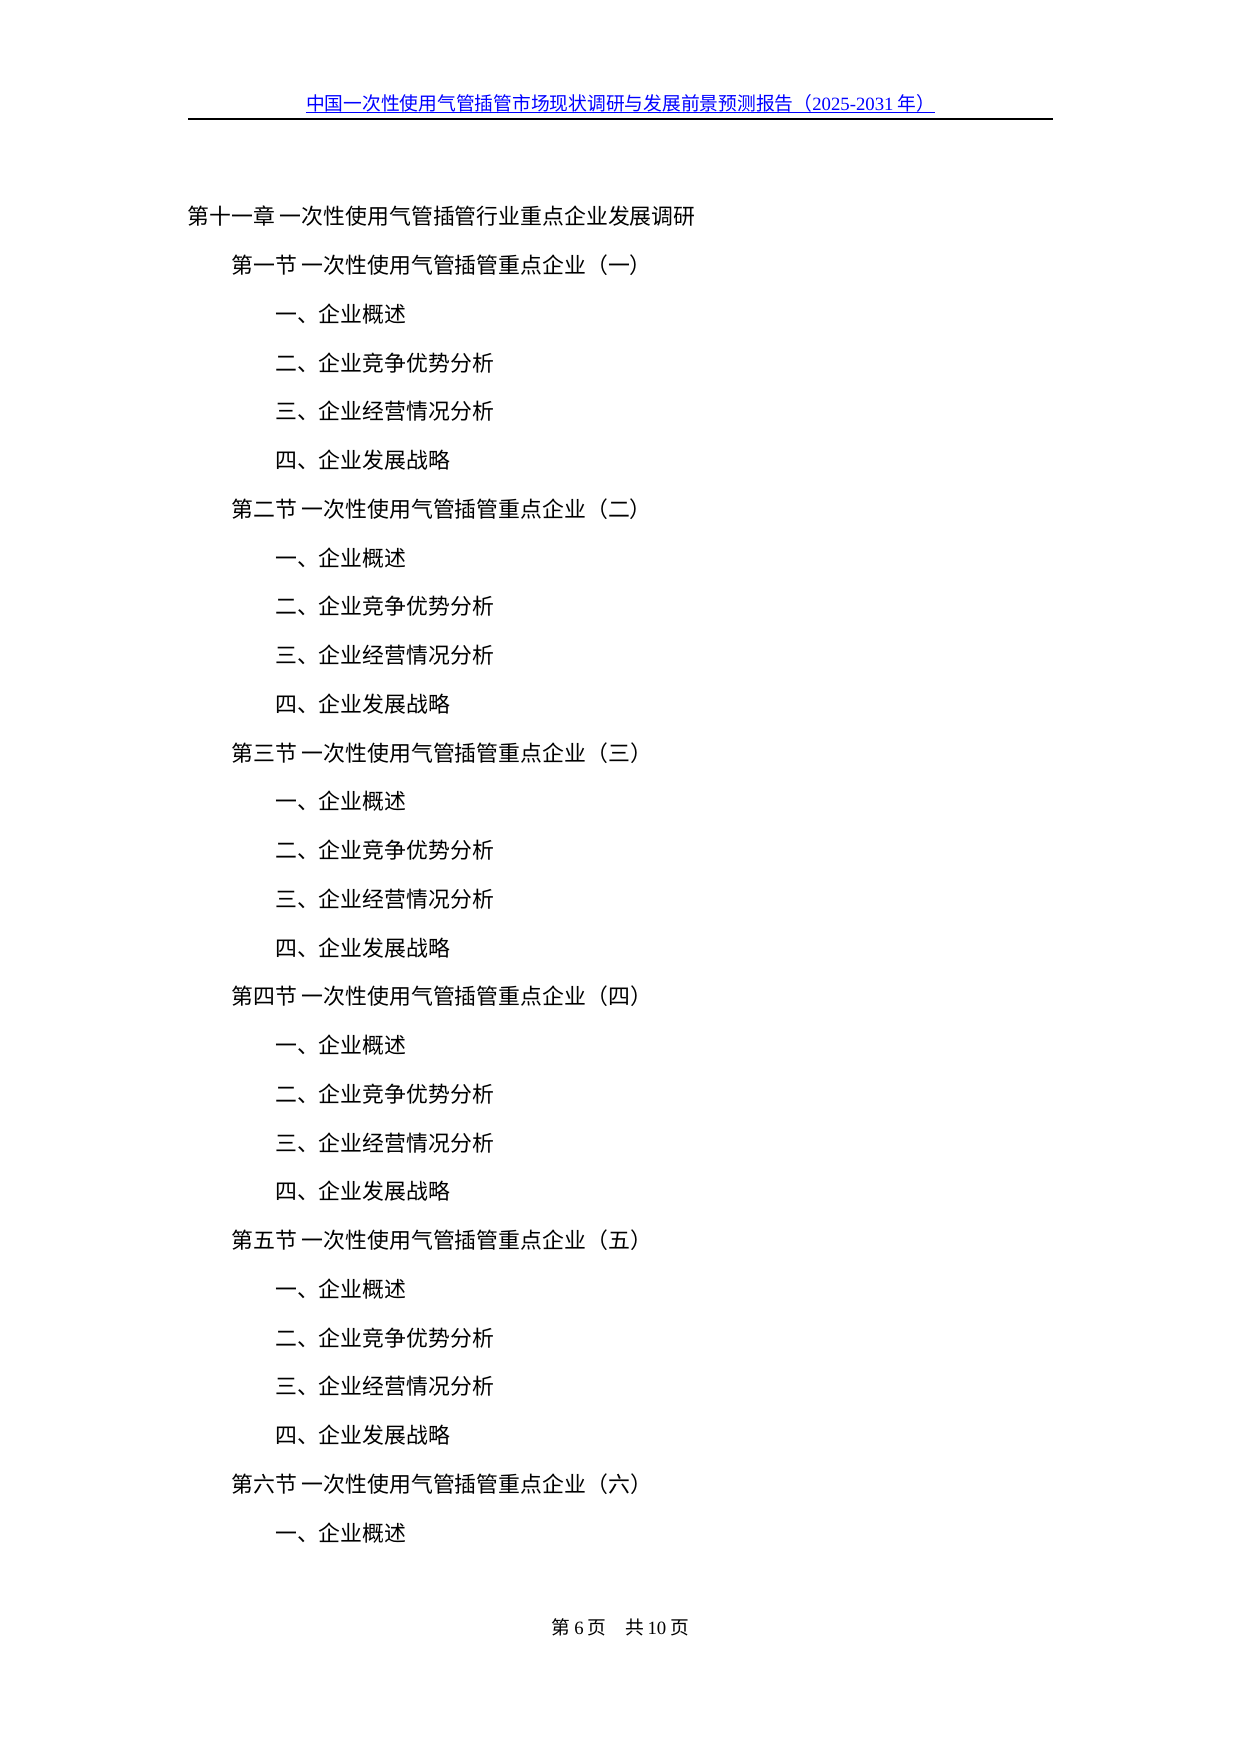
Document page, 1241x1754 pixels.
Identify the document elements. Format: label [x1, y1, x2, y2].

text [187, 150, 1053, 1548]
